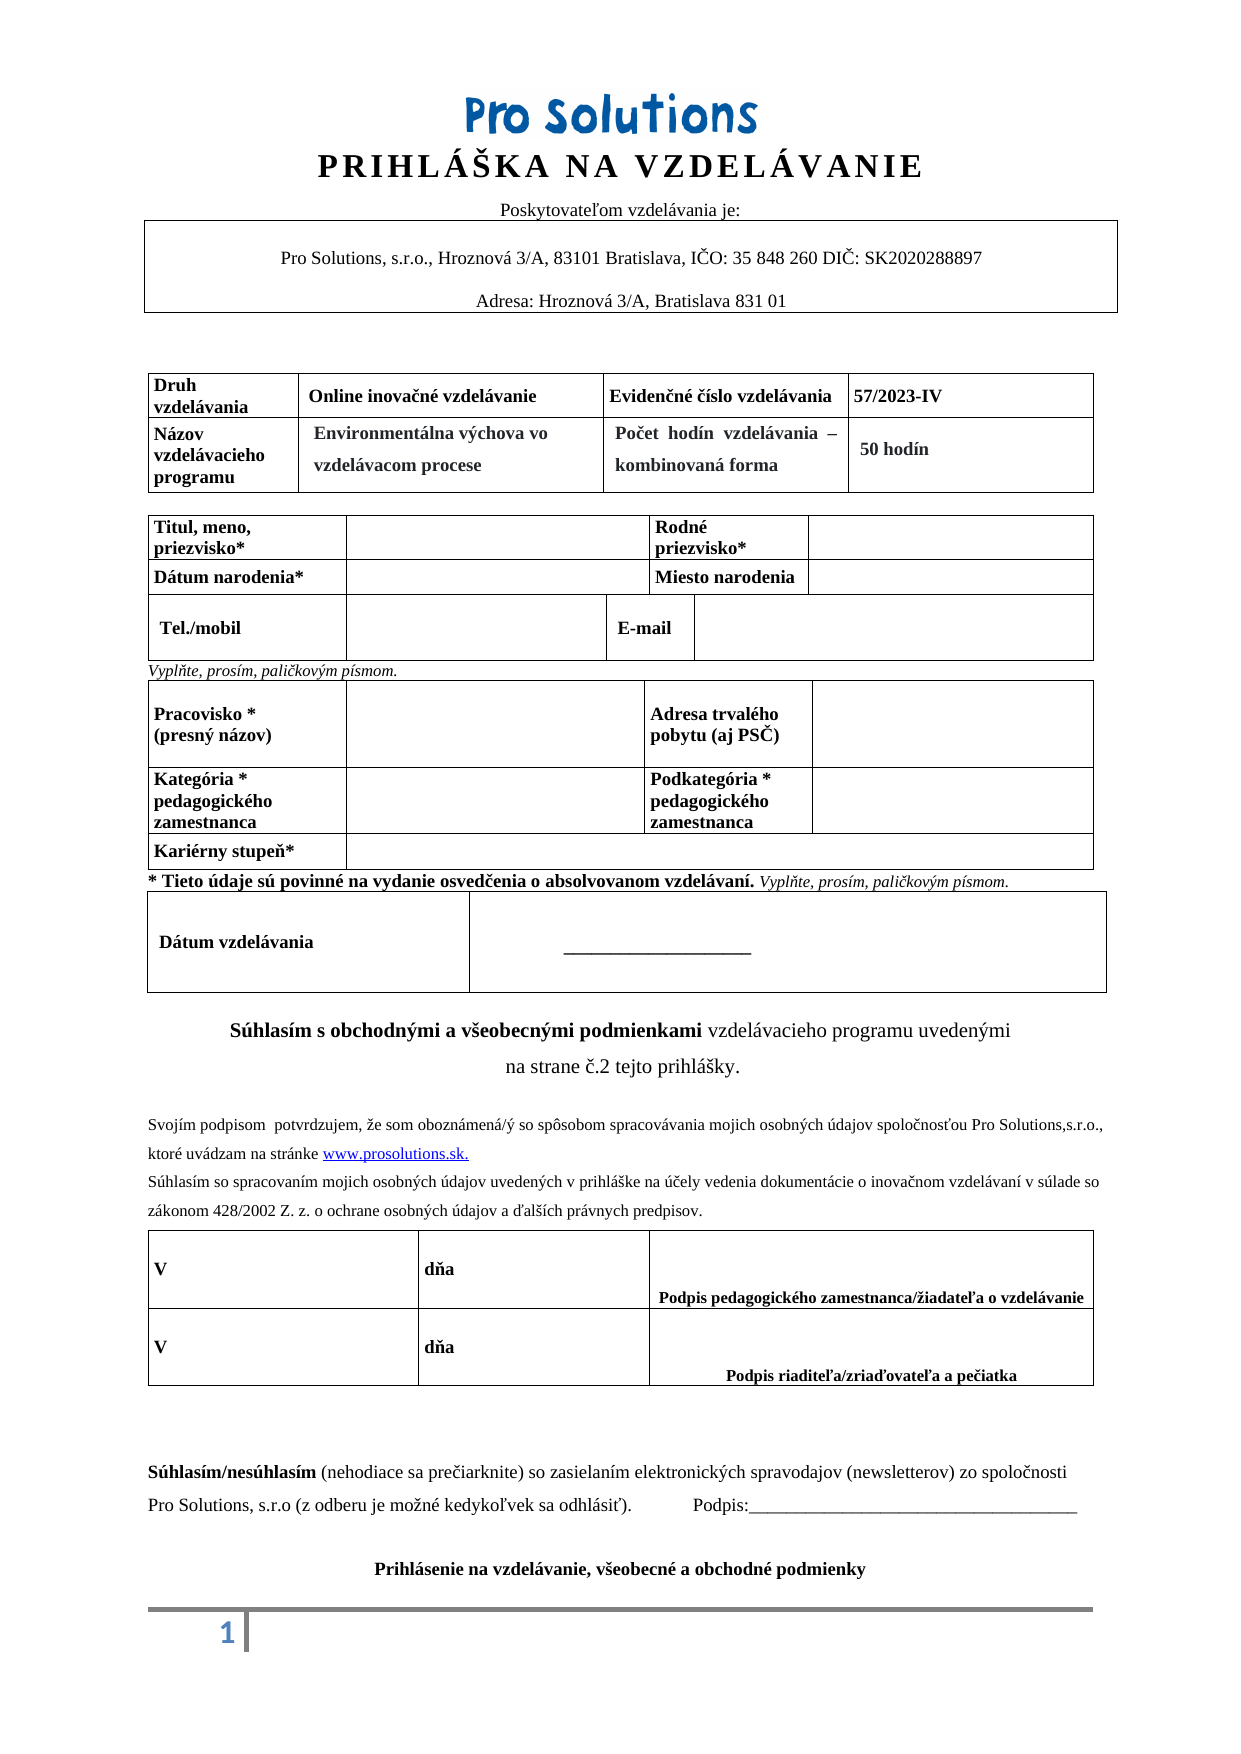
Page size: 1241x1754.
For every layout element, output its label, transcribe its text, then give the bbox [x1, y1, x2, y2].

table_cell Miesto narodenia [650, 560, 808, 594]
table_cell 50 hodín [849, 418, 1093, 492]
table_cell [813, 768, 1093, 833]
table_header Druh vzdelávania [149, 374, 298, 417]
table_header [347, 681, 644, 767]
text Súhlasím s obchodnými a všeobecnými podmienkami vzdelávacieho programu uvedenými na strane č.2 tejto prihlášky. [148, 1018, 1093, 1078]
table_cell Podpis riaditeľa/zriaďovateľa a pečiatka [650, 1309, 1093, 1385]
table_cell [347, 560, 649, 594]
text * Tieto údaje sú povinné na vydanie osvedčenia o absolvovanom vzdelávaní. Vyplňte, prosím, paličkovým písmom. [148, 870, 1093, 891]
table_header [809, 516, 1093, 559]
table_cell Kategória * pedagogického zamestnanca [149, 768, 346, 833]
picture [465, 88, 761, 139]
table_header [347, 516, 649, 559]
table_header Evidenčné číslo vzdelávania [604, 374, 848, 417]
table_header Adresa trvalého pobytu (aj PSČ) [645, 681, 812, 767]
text Vyplňte, prosím, paličkovým písmom. [148, 661, 1093, 680]
table_header Dátum vzdelávania [148, 892, 469, 992]
table_header Rodné priezvisko* [650, 516, 808, 559]
table_header Titul, meno, priezvisko* [149, 516, 346, 559]
text PRIHLÁŠKA NA VZDELÁVANIE [148, 146, 1093, 184]
table_header 57/2023-IV [849, 374, 1093, 417]
table_header ____________________ [470, 892, 1106, 992]
table_header dňa [419, 1231, 649, 1307]
table_cell Kariérny stupeň* [149, 834, 346, 868]
table_header [813, 681, 1093, 767]
table_cell V [149, 1309, 418, 1385]
table_cell Počet hodín vzdelávania – kombinovaná forma [604, 418, 848, 492]
table_cell Environmentálna výchova vo vzdelávacom procese [299, 418, 603, 492]
table_cell E-mail [607, 595, 694, 660]
text Súhlasím/nesúhlasím (nehodiace sa prečiarknite) so zasielaním elektronických spravodajov (newsletterov) zo spoločnosti Pro Solutions, s.r.o (z odberu je možné kedykoľvek sa odhlásiť). Podpis:___________________________________ [148, 1461, 1093, 1515]
table_cell Tel./mobil [149, 595, 346, 660]
table_header Online inovačné vzdelávanie [299, 374, 603, 417]
table_header Podpis pedagogického zamestnanca/žiadateľa o vzdelávanie [650, 1231, 1093, 1307]
table_cell [695, 595, 1093, 660]
text Prihlásenie na vzdelávanie, všeobecné a obchodné podmienky [148, 1558, 1093, 1580]
table_header Pro Solutions, s.r.o., Hroznová 3/A, 83101 Bratislava, IČO: 35 848 260 DIČ: SK2020288897 Adresa: Hroznová 3/A, Bratislava 831 01 [145, 221, 1117, 312]
table_cell dňa [419, 1309, 649, 1385]
table_cell [347, 768, 644, 833]
table_cell Názov vzdelávacieho programu [149, 418, 298, 492]
table_cell [347, 834, 1093, 868]
table_header Pracovisko * (presný názov) [149, 681, 346, 767]
text Poskytovateľom vzdelávania je: [148, 199, 1093, 220]
text Svojím podpisom potvrdzujem, že som oboznámená/ý so spôsobom spracovávania mojich osobných údajov spoločnosťou Pro Solutions,s.r.o., ktoré uvádzam na stránke www.prosolutions.sk. Súhlasím so spracovaním mojich osobných údajov uvedených v prihláške na účely vedenia dokumentácie o inovačnom vzdelávaní v súlade so zákonom 428/2002 Z. z. o ochrane osobných údajov a ďalších právnych predpisov. [148, 1115, 1122, 1220]
table_cell Dátum narodenia* [149, 560, 346, 594]
table_cell [347, 595, 606, 660]
table_cell [809, 560, 1093, 594]
table_cell Podkategória * pedagogického zamestnanca [645, 768, 812, 833]
table_header V [149, 1231, 418, 1307]
